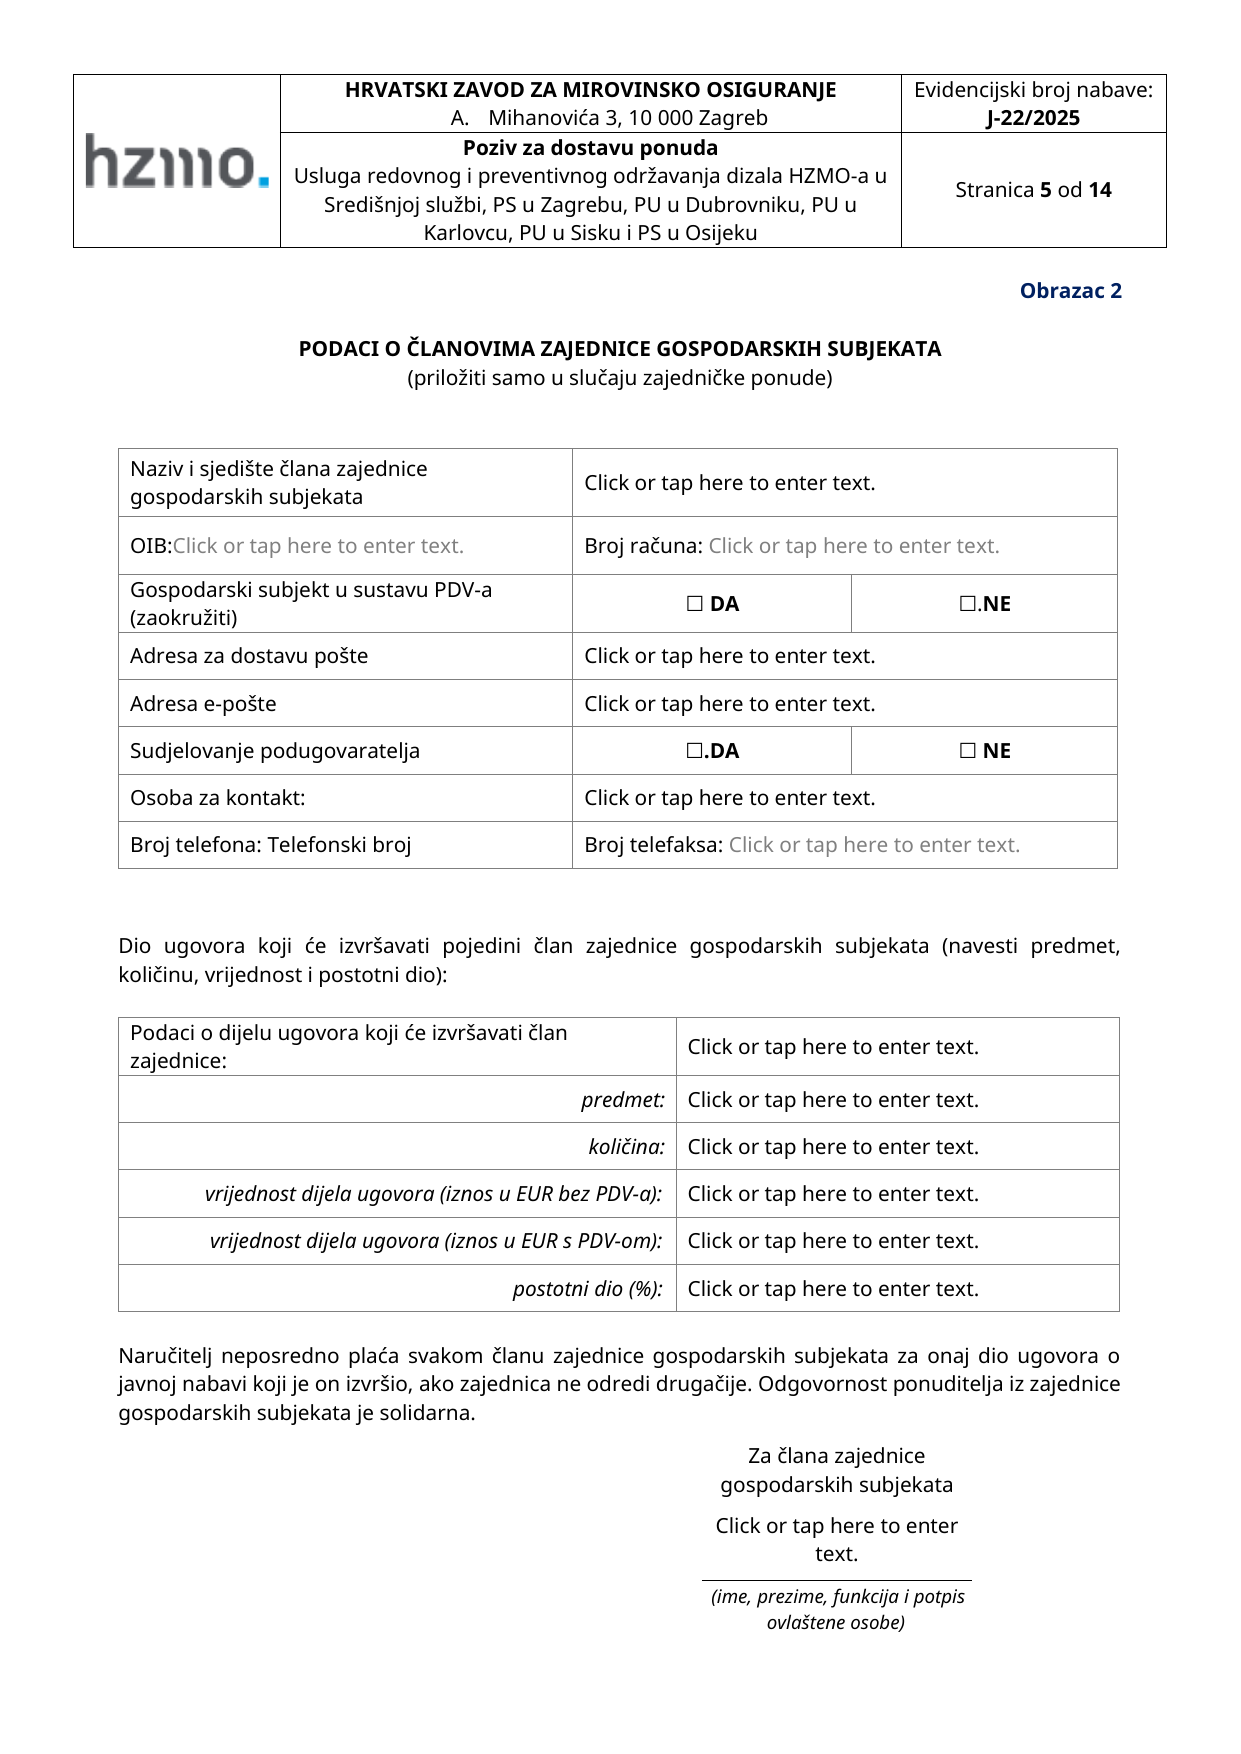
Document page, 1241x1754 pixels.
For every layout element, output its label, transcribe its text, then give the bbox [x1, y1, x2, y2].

table_cell NE [852, 727, 1117, 773]
text Naručitelj neposredno plaća svakom članu zajednice gospodarskih subjekata za onaj dio ugovora o javnoj nabavi koji je on izvršio, ako zajednica ne odredi drugačije. Odgovornost ponuditelja iz zajednice gospodarskih subjekata je solidarna. [118, 1341, 1122, 1426]
table_cell .NE [852, 575, 1117, 632]
table_cell Sudjelovanje podugovaratelja [119, 727, 572, 773]
table_header Podaci o dijelu ugovora koji će izvršavati član zajednice: [119, 1018, 676, 1075]
picture [85, 133, 269, 188]
text (priložiti samo u slučaju zajedničke ponude) [118, 363, 1122, 391]
table_cell vrijednost dijela ugovora (iznos u EUR s PDV-om): [119, 1218, 676, 1264]
table_cell vrijednost dijela ugovora (iznos u EUR bez PDV-a): [119, 1170, 676, 1217]
table_cell postotni dio (%): [119, 1265, 676, 1311]
table_cell Broj telefaksa: [573, 822, 1117, 868]
table_cell Gospodarski subjekt u sustavu PDV-a (zaokružiti) [119, 575, 572, 632]
table_cell Osoba za kontakt: [119, 775, 572, 821]
table_cell Broj računa: [573, 517, 1117, 574]
table_cell količina: [119, 1123, 676, 1169]
table_cell Adresa e-pošte [119, 680, 572, 726]
text PODACI O ČLANOVIMA ZAJEDNICE GOSPODARSKIH SUBJEKATA [118, 334, 1122, 363]
table_cell OIB: [119, 517, 572, 574]
table_cell predmet: [119, 1076, 676, 1122]
text Obrazac 2 [118, 276, 1122, 304]
table_cell DA [573, 575, 851, 632]
table_cell .DA [573, 727, 851, 773]
table_cell Broj telefona: [119, 822, 572, 868]
text Dio ugovora koji će izvršavati pojedini član zajednice gospodarskih subjekata (navesti predmet, količinu, vrijednost i postotni dio): [118, 932, 1122, 988]
table_header Naziv i sjedište člana zajednice gospodarskih subjekata [119, 449, 572, 516]
table_cell Adresa za dostavu pošte [119, 633, 572, 679]
